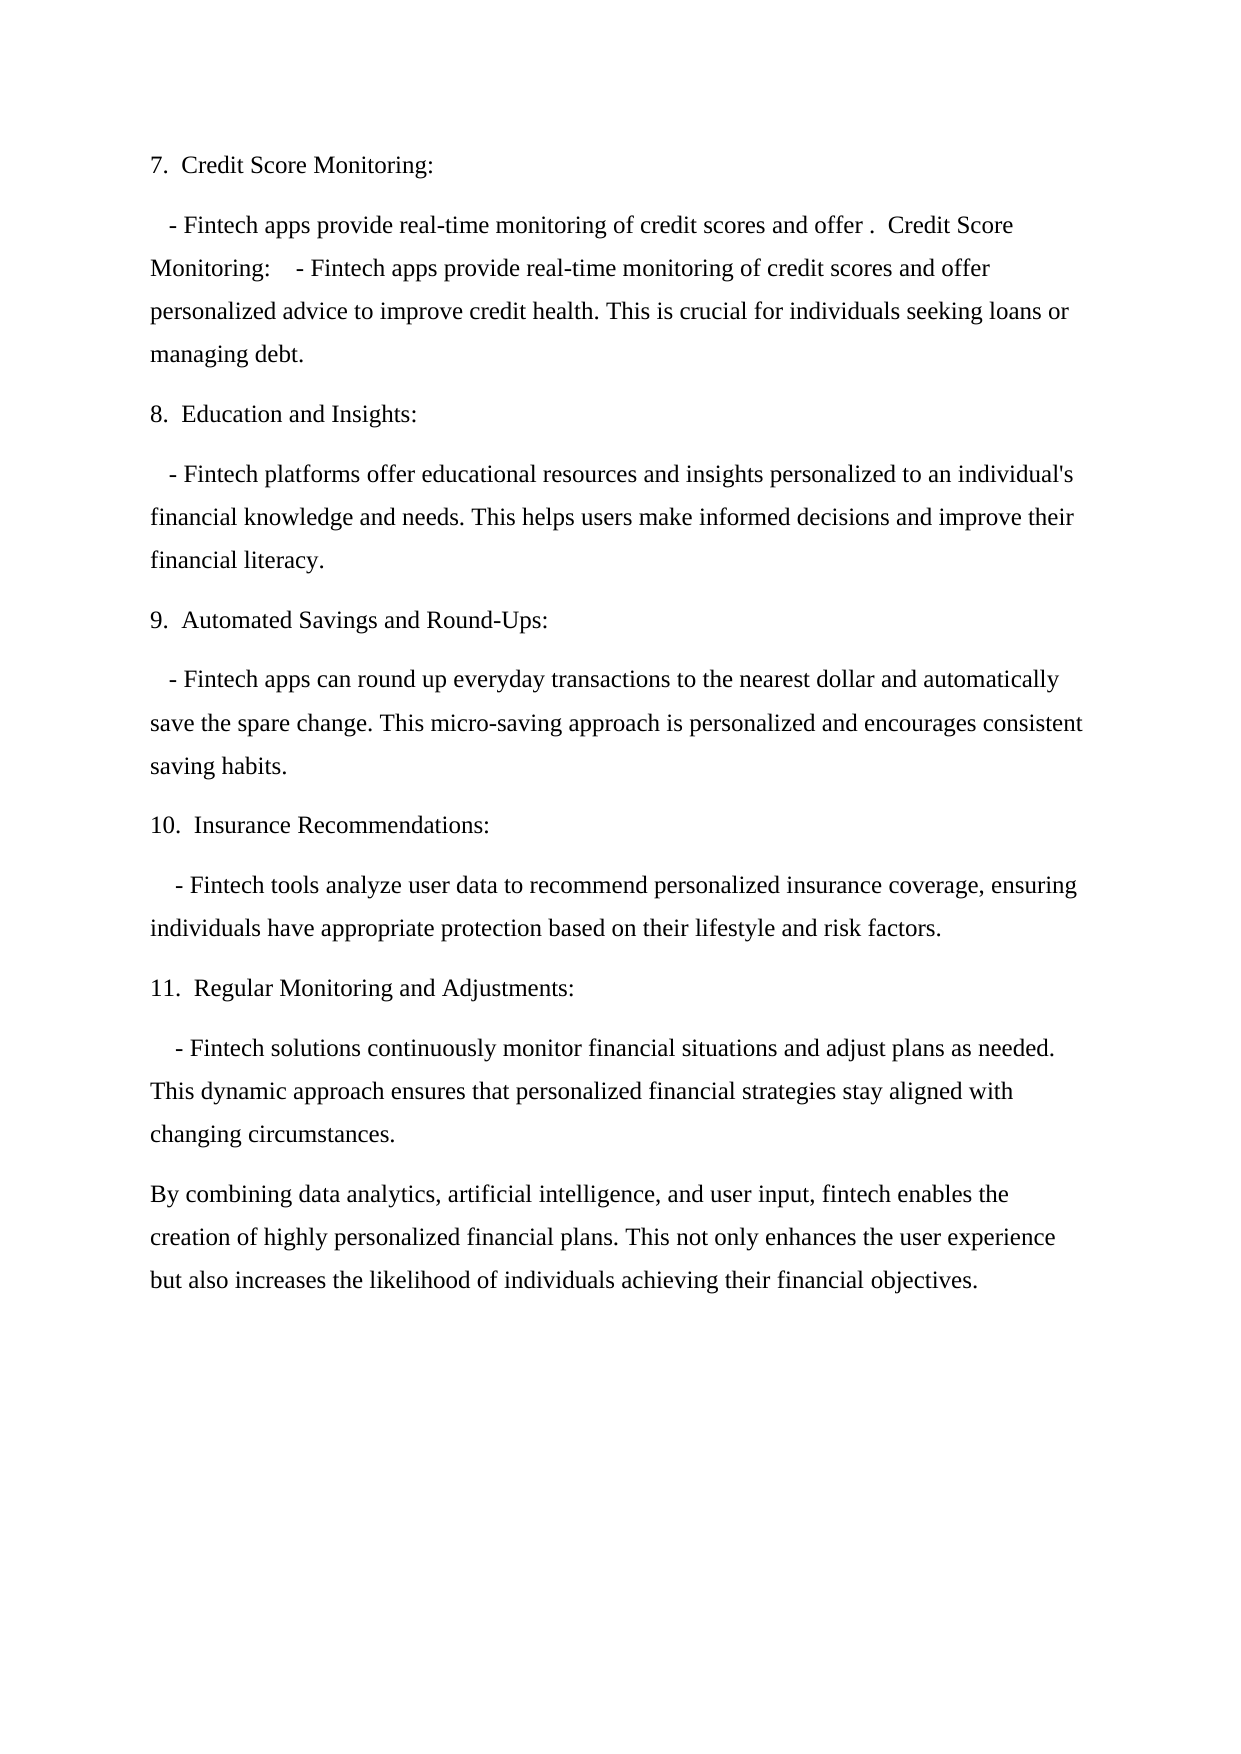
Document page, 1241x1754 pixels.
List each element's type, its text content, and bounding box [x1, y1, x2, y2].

text - Fintech tools analyze user data to recommend personalized insurance coverage, ensuring individuals have appropriate protection based on their lifestyle and risk factors. [150, 870, 1090, 942]
text 11. Regular Monitoring and Adjustments: [150, 973, 1090, 1002]
text By combining data analytics, artificial intelligence, and user input, fintech enables the creation of highly personalized financial plans. This not only enhances the user experience but also increases the likelihood of individuals achieving their financial objectives. [150, 1179, 1090, 1294]
text - Fintech platforms offer educational resources and insights personalized to an individual's financial knowledge and needs. This helps users make informed decisions and improve their financial literacy. [150, 459, 1090, 574]
text - Fintech apps can round up everyday transactions to the nearest dollar and automatically save the spare change. This micro-saving approach is personalized and encourages consistent saving habits. [150, 664, 1090, 779]
text - Fintech solutions continuously monitor financial situations and adjust plans as needed. This dynamic approach ensures that personalized financial strategies stay aligned with changing circumstances. [150, 1033, 1090, 1148]
text 10. Insurance Recommendations: [150, 811, 1090, 839]
text 7. Credit Score Monitoring: [150, 150, 1090, 179]
text 8. Education and Insights: [150, 399, 1090, 428]
text 9. Automated Savings and Round-Ups: [150, 605, 1090, 633]
text - Fintech apps provide real-time monitoring of credit scores and offer . Credit Score Monitoring: - Fintech apps provide real-time monitoring of credit scores and offer personalized advice to improve credit health. This is crucial for individuals seeking loans or managing debt. [150, 210, 1090, 368]
